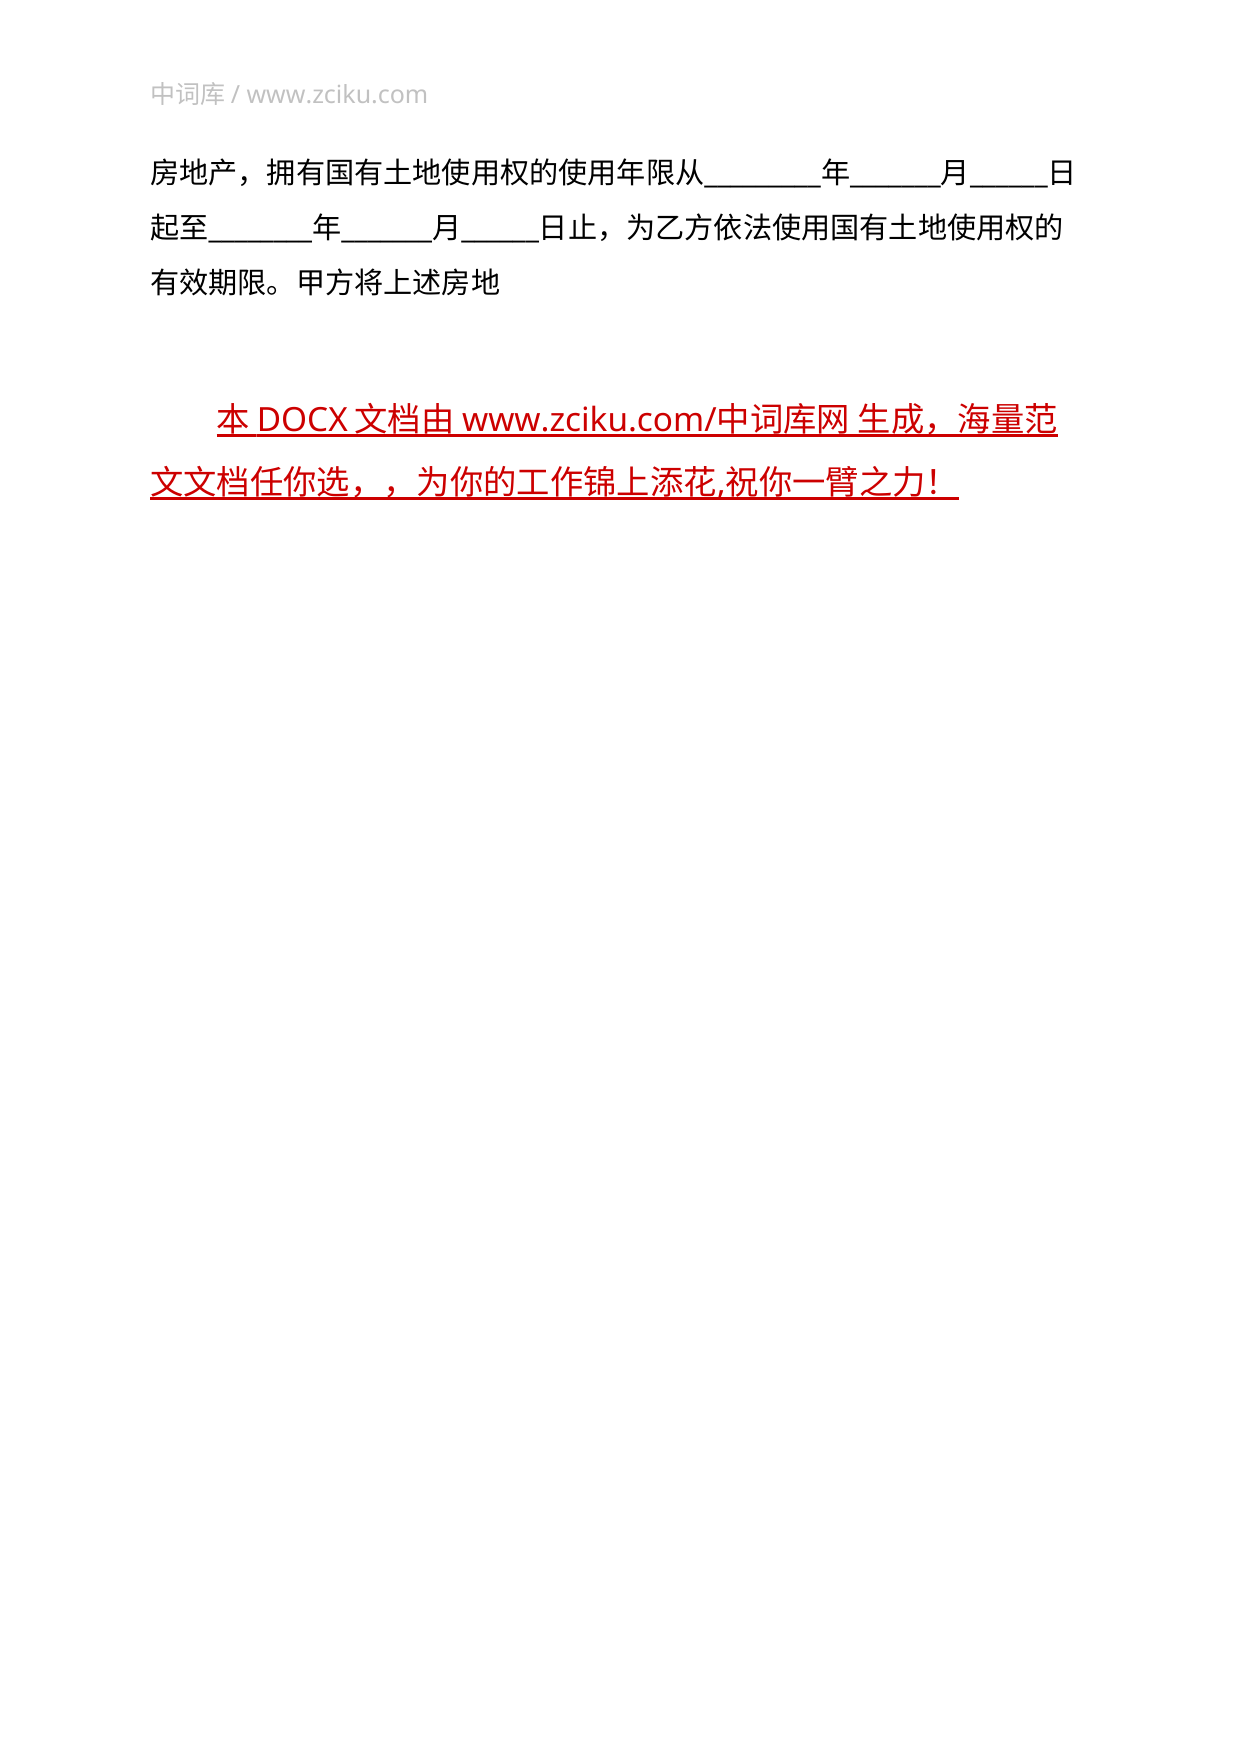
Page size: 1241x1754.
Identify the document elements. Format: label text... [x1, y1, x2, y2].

text 本DOCX文档由 www.zciku.com/中词库网 生成，海量范文文档任你选，，为你的工作锦上添花,祝你一臂之力！ [150, 393, 1090, 504]
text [150, 150, 1090, 302]
